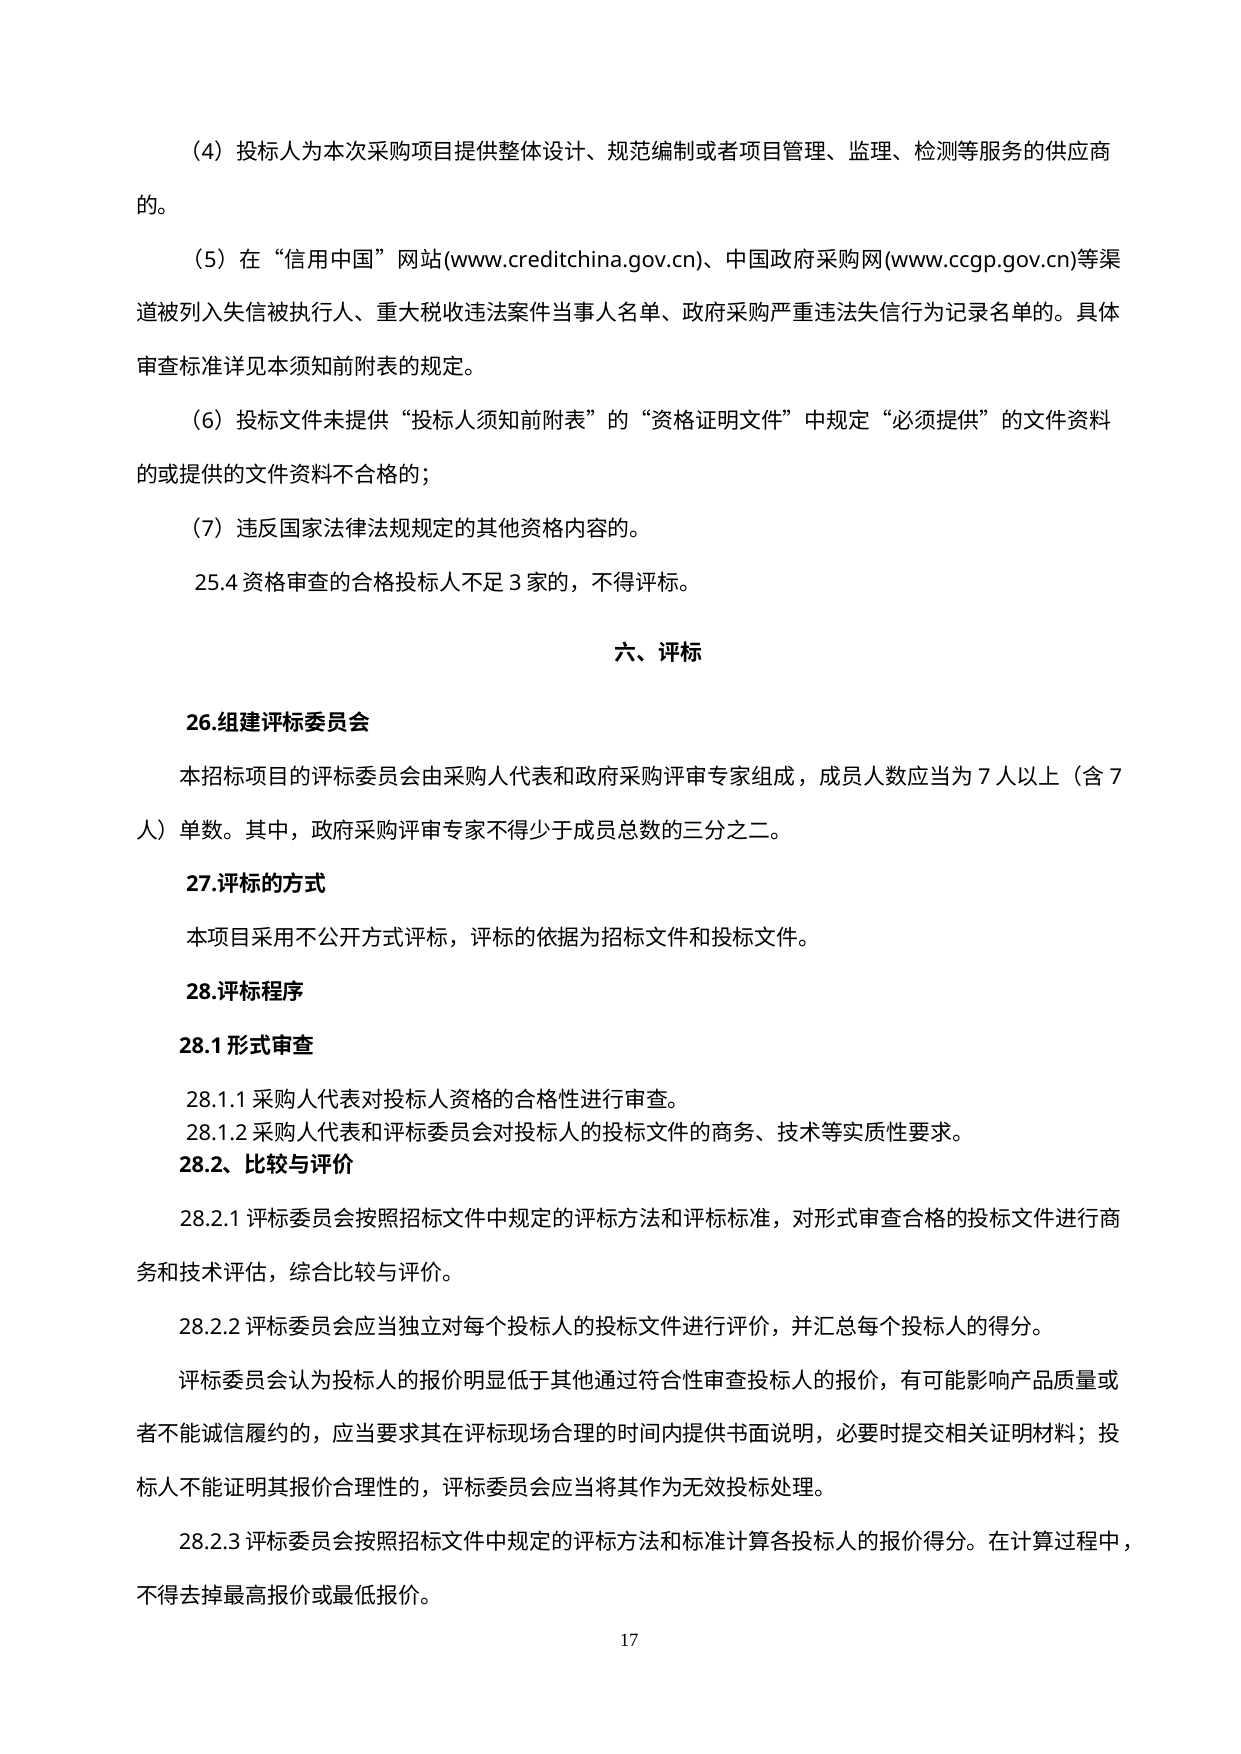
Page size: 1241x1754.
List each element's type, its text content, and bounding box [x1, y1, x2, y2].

text 28.2.2评标委员会应当独立对每个投标人的投标文件进行评价，并汇总每个投标人的得分。 [136, 1309, 1122, 1340]
text 26.组建评标委员会 [186, 705, 1122, 737]
text 27.评标的方式 [186, 866, 1122, 898]
text 本招标项目的评标委员会由采购人代表和政府采购评审专家组成，成员人数应当为7人以上（含7人）单数。其中，政府采购评审专家不得少于成员总数的三分之二。 [136, 759, 1122, 844]
text 六、评标 [194, 635, 1122, 666]
text （6）投标文件未提供“投标人须知前附表”的“资格证明文件”中规定“必须提供”的文件资料的或提供的文件资料不合格的； [136, 403, 1122, 488]
text 28.1.1采购人代表对投标人资格的合格性进行审查。 [136, 1082, 1122, 1114]
text 28.2.3评标委员会按照招标文件中规定的评标方法和标准计算各投标人的报价得分。在计算过程中，不得去掉最高报价或最低报价。 [136, 1524, 1122, 1609]
text （7）违反国家法律法规规定的其他资格内容的。 [136, 511, 1122, 542]
text （5）在“信用中国”网站(www.creditchina.gov.cn)、中国政府采购网(www.ccgp.gov.cn)等渠道被列入失信被执行人、重大税收违法案件当事人名单、政府采购严重违法失信行为记录名单的。具体审查标准详见本须知前附表的规定。 [136, 242, 1122, 381]
text （4）投标人为本次采购项目提供整体设计、规范编制或者项目管理、监理、检测等服务的供应商的。 [136, 134, 1122, 219]
text 评标委员会认为投标人的报价明显低于其他通过符合性审查投标人的报价，有可能影响产品质量或者不能诚信履约的，应当要求其在评标现场合理的时间内提供书面说明，必要时提交相关证明材料；投标人不能证明其报价合理性的，评标委员会应当将其作为无效投标处理。 [136, 1363, 1122, 1502]
text 25.4资格审查的合格投标人不足3家的，不得评标。 [194, 564, 1122, 596]
text 28.2、比较与评价 [136, 1147, 1122, 1179]
text 28.1.2采购人代表和评标委员会对投标人的投标文件的商务、技术等实质性要求。 [136, 1114, 1122, 1147]
text 28.评标程序 [186, 974, 1122, 1006]
text 28.2.1评标委员会按照招标文件中规定的评标方法和评标标准，对形式审查合格的投标文件进行商务和技术评估，综合比较与评价。 [136, 1201, 1122, 1287]
text 本项目采用不公开方式评标，评标的依据为招标文件和投标文件。 [186, 920, 1122, 952]
text 28.1形式审查 [136, 1028, 1122, 1060]
